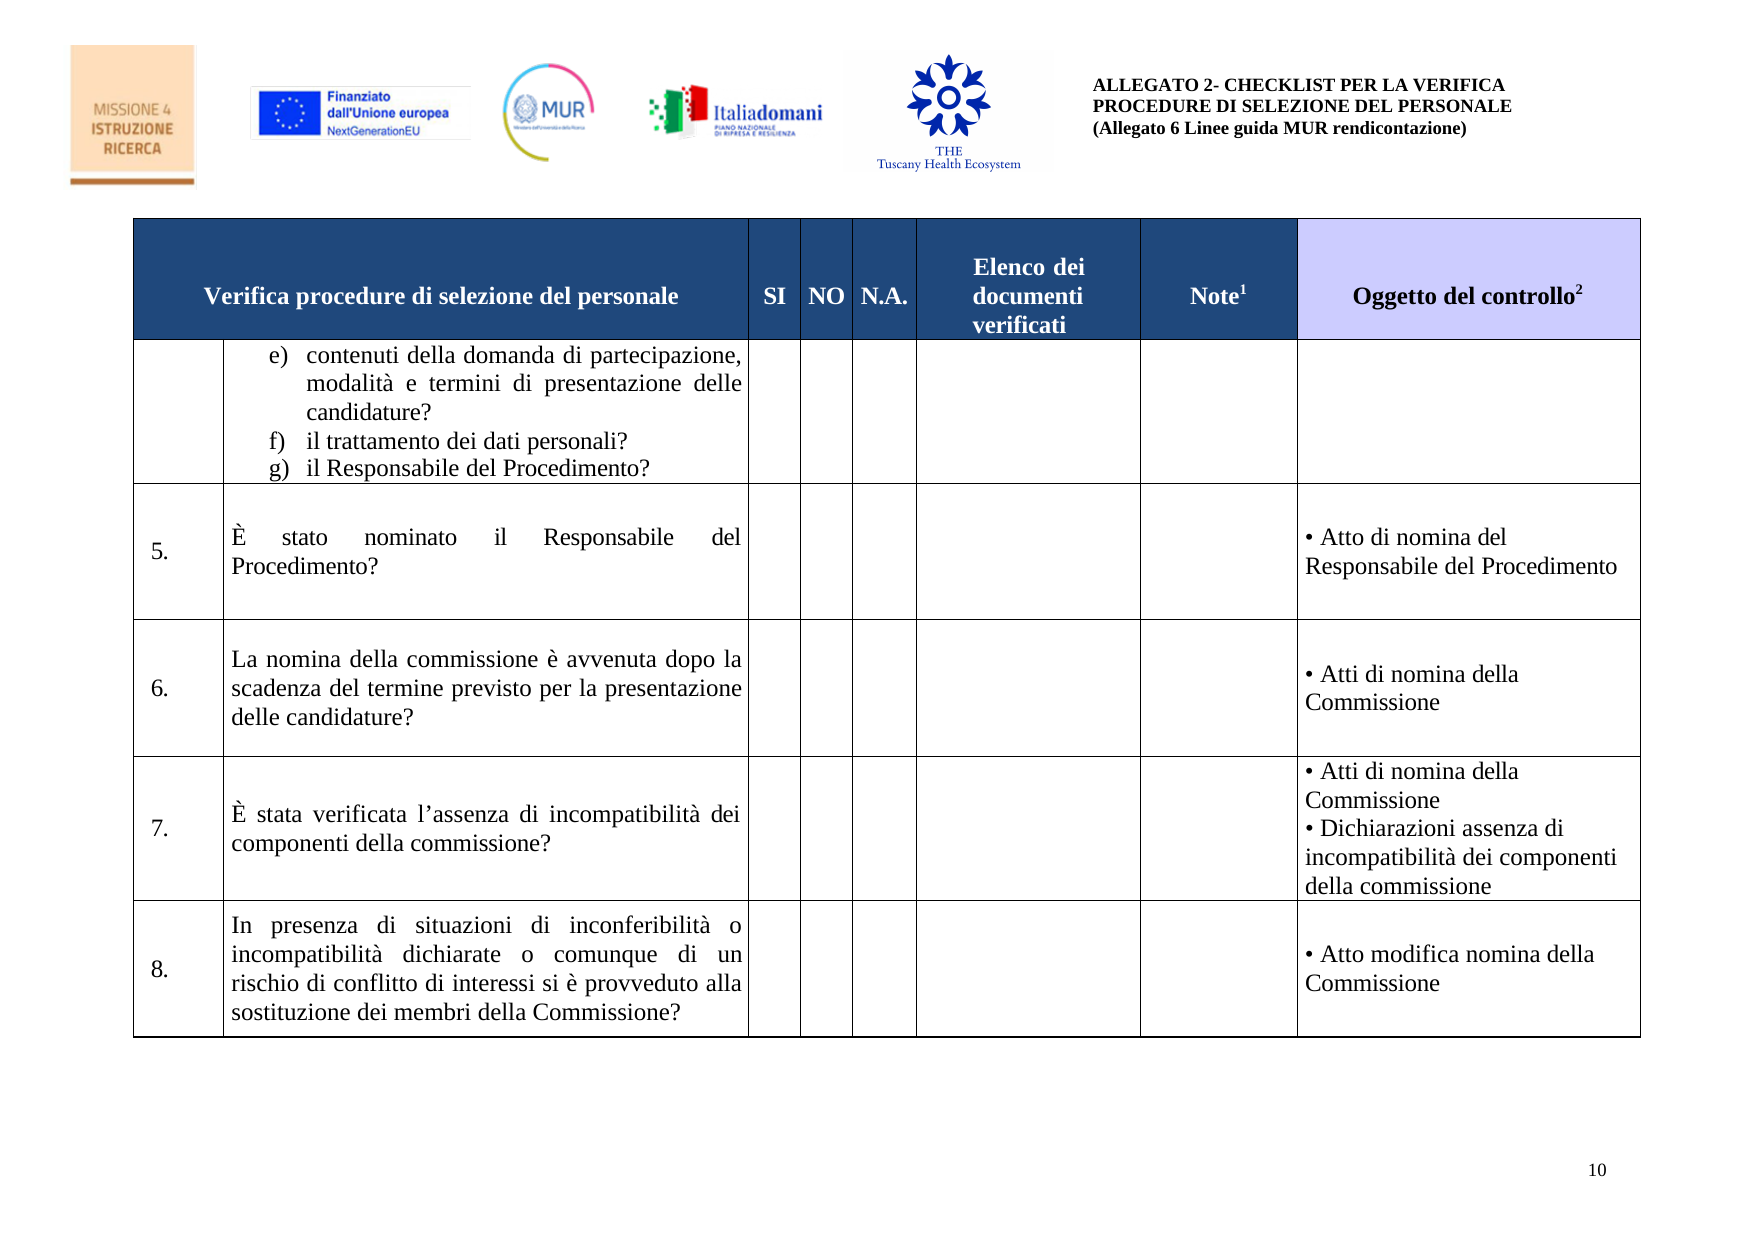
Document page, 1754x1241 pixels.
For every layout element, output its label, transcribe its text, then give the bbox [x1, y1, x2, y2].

picture [63, 45, 1055, 190]
table_cell [917, 757, 1140, 900]
table_cell [853, 901, 916, 1036]
table_cell [917, 484, 1140, 619]
table_cell NO [801, 219, 852, 339]
table_cell contenuti della domanda di partecipazione, modalità e termini di presentazione delle candidature? il trattamento dei dati personali? il Responsabile del Procedimento? [224, 340, 748, 482]
table_cell [749, 901, 800, 1036]
table_cell 8. [134, 901, 223, 1036]
table_cell Atto di nomina del Responsabile del Procedimento [1298, 484, 1640, 619]
table_cell Elenco dei documenti verificati [917, 219, 1140, 339]
table_cell [749, 620, 800, 756]
table_cell 6. [134, 620, 223, 756]
table_cell [1141, 757, 1297, 900]
table_cell N.A. [853, 219, 916, 339]
table_cell Atti di nomina della Commissione Dichiarazioni assenza di incompatibilità dei componenti della commissione [1298, 757, 1640, 900]
table_cell [801, 620, 852, 756]
table_cell SI [749, 219, 800, 339]
table_cell [917, 340, 1140, 482]
table_cell [853, 620, 916, 756]
table_cell [1298, 340, 1640, 482]
table_cell Note1 [1141, 219, 1297, 339]
table_cell Verifica procedure di selezione del personale [134, 219, 748, 339]
table_cell Oggetto del controllo2 [1298, 219, 1640, 339]
table_cell [917, 901, 1140, 1036]
table_cell In presenza di situazioni di inconferibilità o incompatibilità dichiarate o comunque di un rischio di conflitto di interessi si è provveduto alla sostituzione dei membri della Commissione? [224, 901, 748, 1036]
table_cell [134, 340, 223, 482]
table_cell [749, 340, 800, 482]
table_cell [801, 901, 852, 1036]
table_cell [1141, 620, 1297, 756]
table_cell [801, 340, 852, 482]
table_cell [853, 484, 916, 619]
table_cell [801, 484, 852, 619]
table_cell [853, 757, 916, 900]
table_cell [749, 484, 800, 619]
table_cell [917, 620, 1140, 756]
table_cell [1141, 340, 1297, 482]
table_cell Atti di nomina della Commissione [1298, 620, 1640, 756]
table_cell [1141, 484, 1297, 619]
table_cell Atto modifica nomina della Commissione [1298, 901, 1640, 1036]
table_cell [801, 757, 852, 900]
table_cell 7. [134, 757, 223, 900]
table_cell La nomina della commissione è avvenuta dopo la scadenza del termine previsto per la presentazione delle candidature? [224, 620, 748, 756]
table_cell 5. [134, 484, 223, 619]
table_cell È stato nominato il Responsabile del Procedimento? [224, 484, 748, 619]
table_cell [1141, 901, 1297, 1036]
table_cell È stata verificata l’assenza di incompatibilità dei componenti della commissione? [224, 757, 748, 900]
table_cell [749, 757, 800, 900]
table_cell [853, 340, 916, 482]
